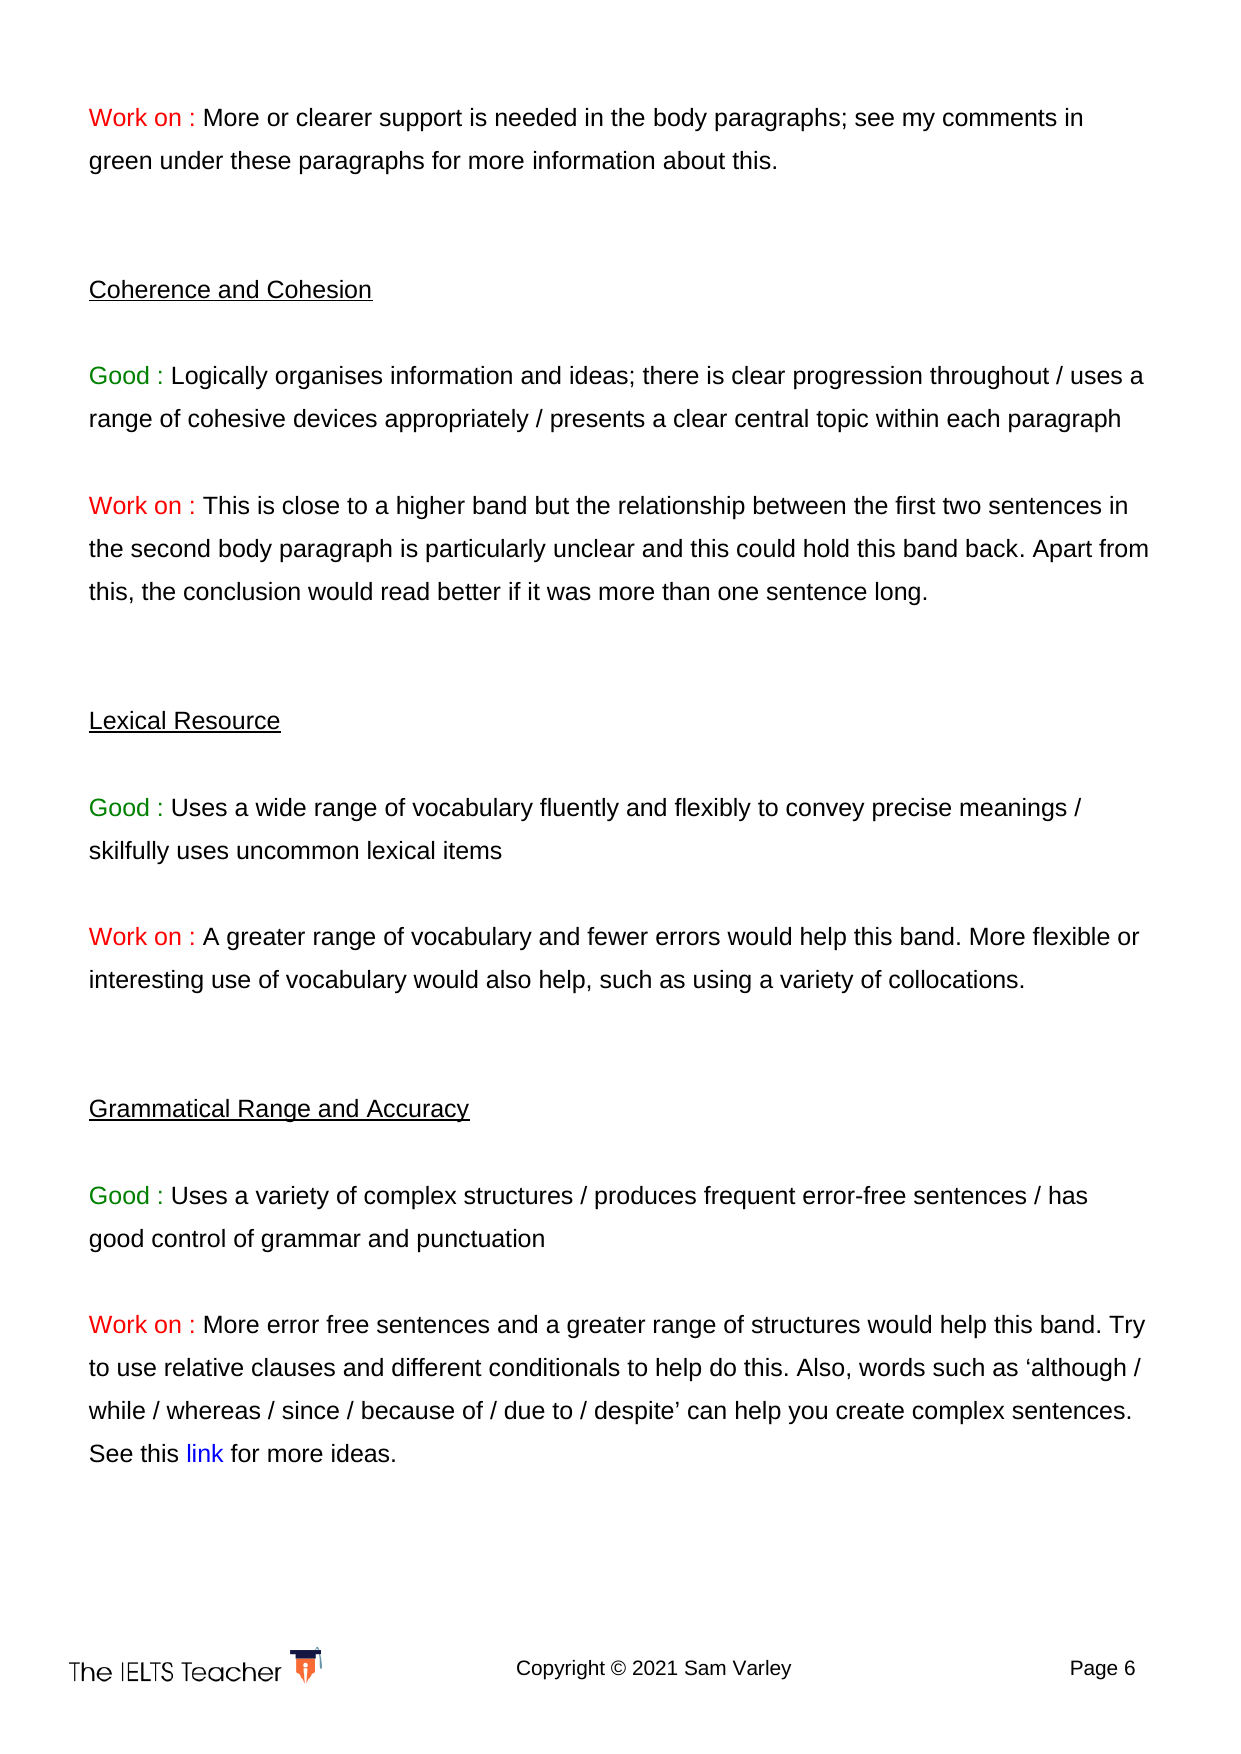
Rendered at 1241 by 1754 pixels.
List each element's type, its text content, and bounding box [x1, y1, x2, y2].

text Work on : More error free sentences and a greater range of structures would help this band. Try to use relative clauses and different conditionals to help do this. Also, words such as ‘although / while / whereas / since / because of / due to / despite’ can help you create complex sentences. See this link for more ideas. [89, 1310, 1152, 1468]
text Good : Uses a wide range of vocabulary fluently and flexibly to convey precise meanings / skilfully uses uncommon lexical items [89, 793, 1152, 864]
text Lexical Resource [89, 706, 1152, 735]
text Grammatical Range and Accuracy [89, 1094, 1152, 1123]
picture [69, 1646, 322, 1684]
text Good : Logically organises information and ideas; there is clear progression throughout / uses a range of cohesive devices appropriately / presents a clear central topic within each paragraph [89, 361, 1152, 433]
text Work on : More or clearer support is needed in the body paragraphs; see my comments in green under these paragraphs for more information about this. [89, 103, 1152, 174]
text Coherence and Cohesion [89, 275, 1152, 304]
text Work on : A greater range of vocabulary and fewer errors would help this band. More flexible or interesting use of vocabulary would also help, such as using a variety of collocations. [89, 922, 1152, 994]
text Good : Uses a variety of complex structures / produces frequent error-free sentences / has good control of grammar and punctuation [89, 1181, 1152, 1253]
text Work on : This is close to a higher band but the relationship between the first two sentences in the second body paragraph is particularly unclear and this could hold this band back. Apart from this, the conclusion would read better if it was more than one sentence long. [89, 491, 1152, 606]
